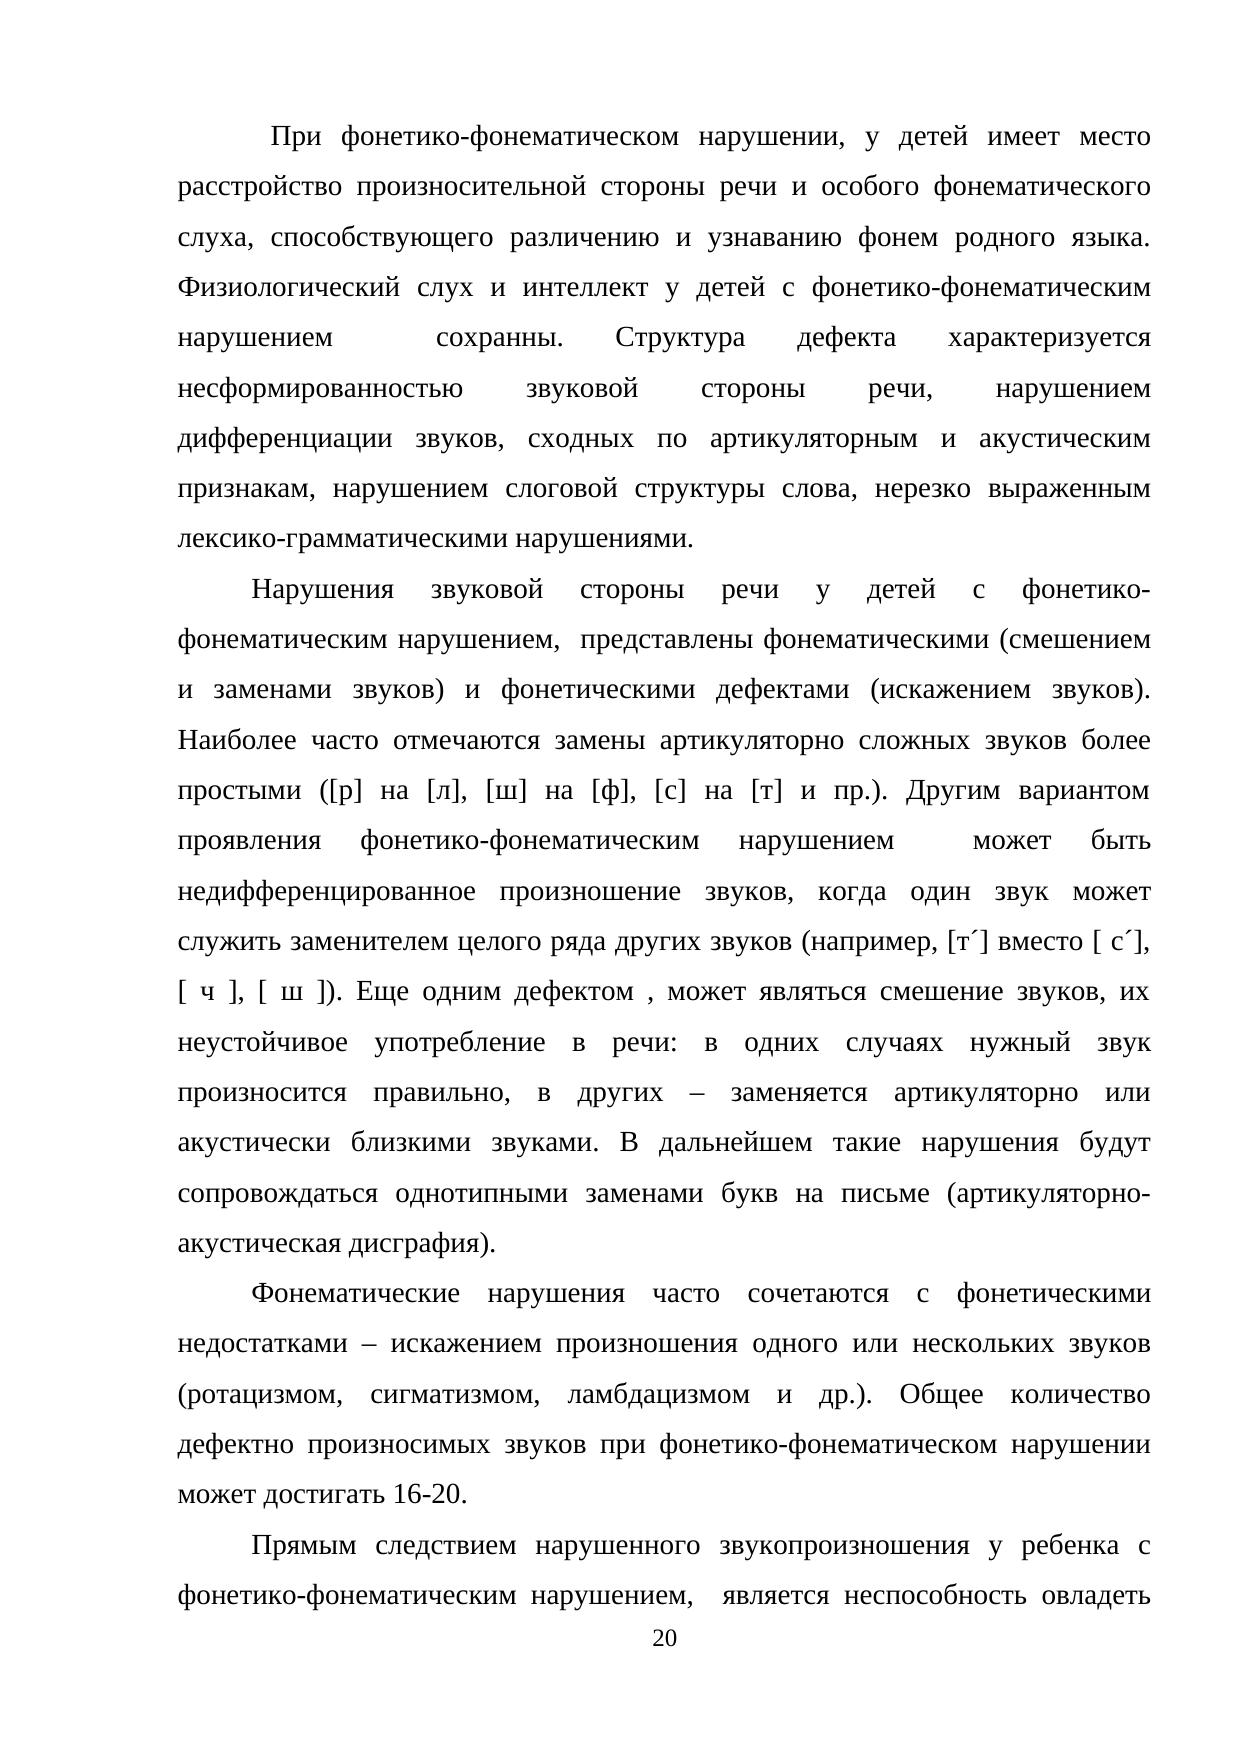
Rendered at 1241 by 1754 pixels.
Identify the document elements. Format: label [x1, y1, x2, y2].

text [177, 118, 1152, 1611]
